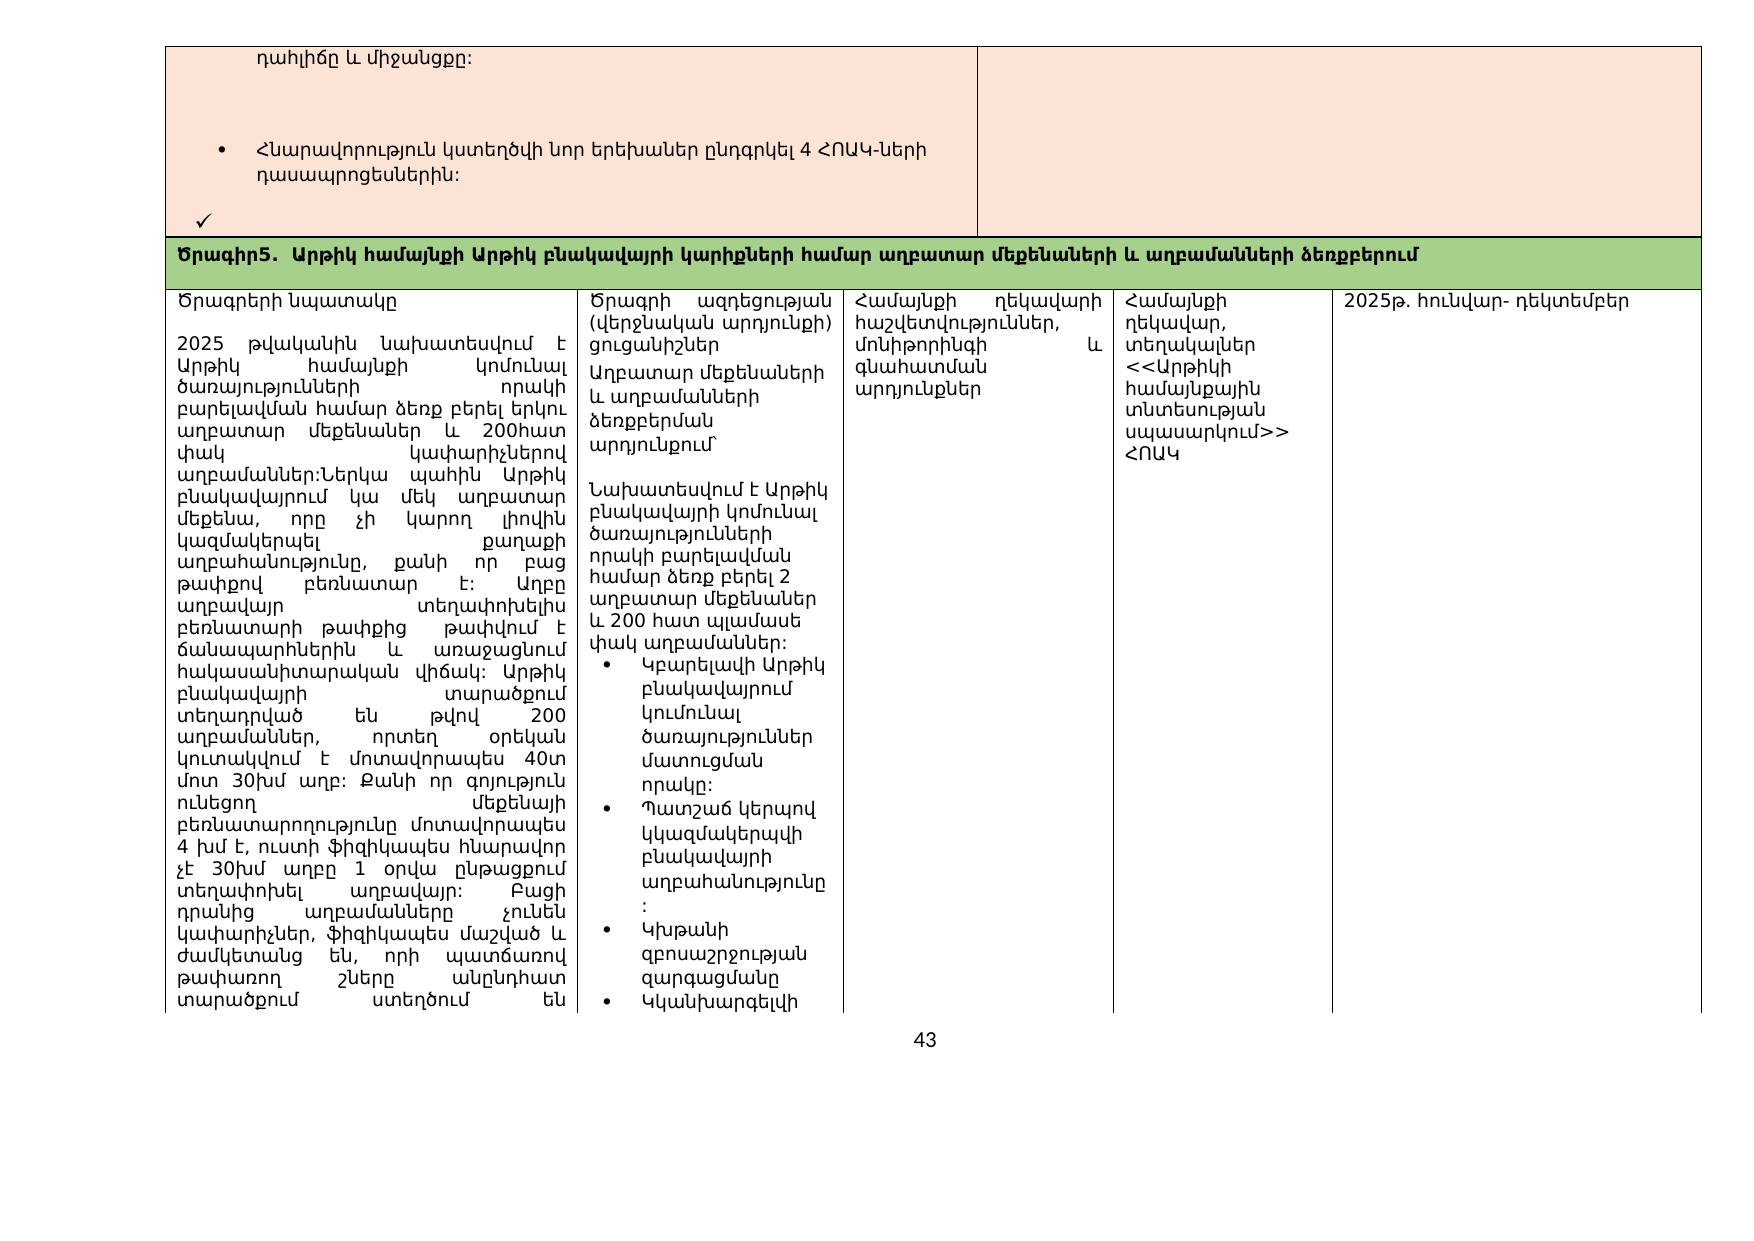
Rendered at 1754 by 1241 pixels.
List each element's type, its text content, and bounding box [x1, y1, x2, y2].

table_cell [978, 47, 1701, 236]
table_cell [578, 290, 843, 1013]
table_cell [1333, 290, 1701, 1013]
table_cell Ծրագիր5. Արթիկ համայնքի Արթիկ բնակավայրի կարիքների համար աղբատար մեքենաների և աղբամանների ձեռքբերում [166, 238, 1701, 289]
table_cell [844, 290, 1113, 1013]
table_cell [166, 290, 577, 1013]
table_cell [166, 47, 977, 236]
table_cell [1114, 290, 1332, 1013]
